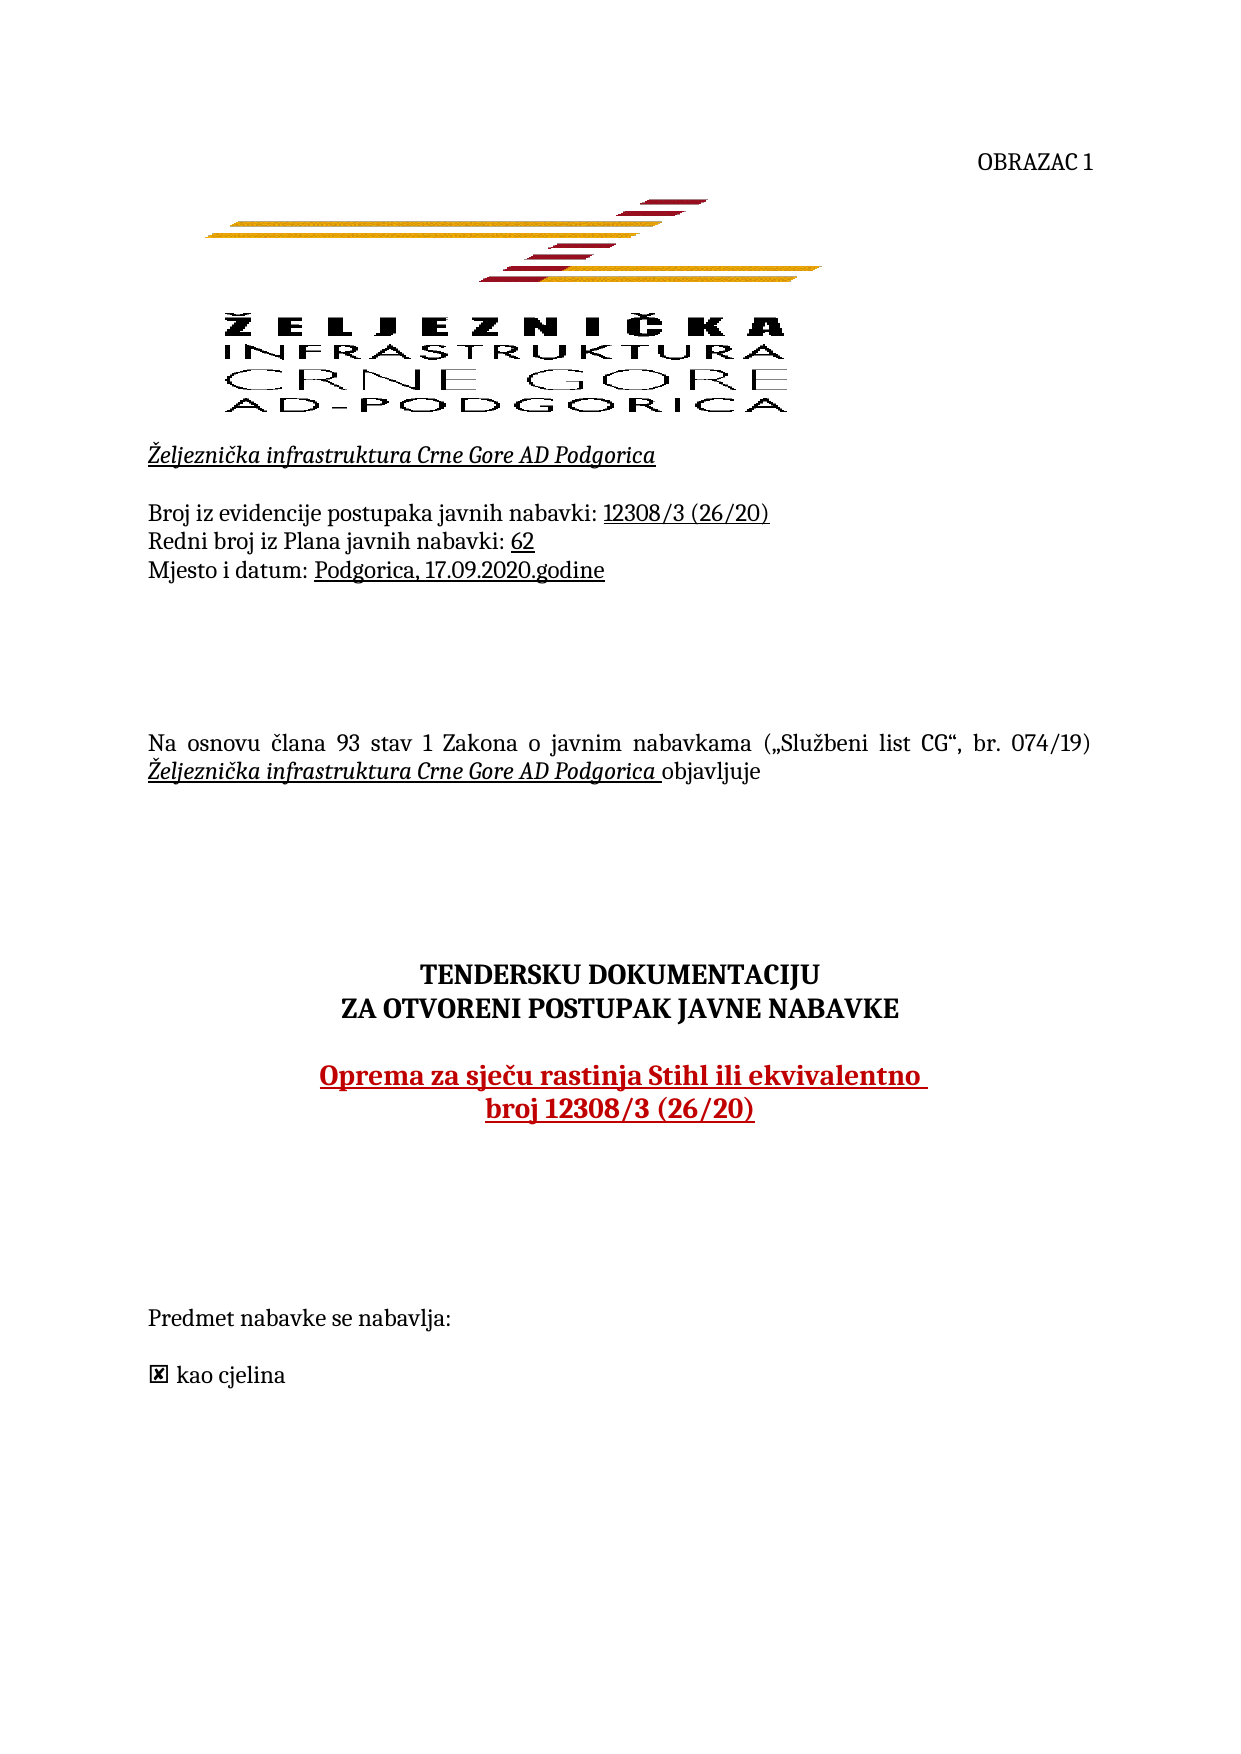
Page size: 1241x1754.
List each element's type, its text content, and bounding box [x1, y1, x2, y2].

text Broj iz evidencije postupaka javnih nabavki: 12308/3 (26/20) [148, 498, 1093, 527]
text Na osnovu člana 93 stav 1 Zakona o javnim nabavkama („Službeni list CG“, br. 074/19) Željeznička infrastruktura Crne Gore AD Podgorica objavljuje [148, 728, 1093, 786]
text OBRAZAC 1 [148, 148, 1093, 176]
text kao cjelina [148, 1361, 1093, 1390]
picture [147, 176, 881, 413]
text Redni broj iz Plana javnih nabavki: 62 [148, 527, 1093, 556]
text Mjesto i datum: Podgorica, 17.09.2020.godine [148, 556, 1093, 585]
text Oprema za sječu rastinja Stihl ili ekvivalentno [148, 1059, 1093, 1093]
text Predmet nabavke se nabavlja: [148, 1303, 1093, 1332]
text ZA OTVORENI POSTUPAK JAVNE NABAVKE [148, 992, 1093, 1026]
text TENDERSKU DOKUMENTACIJU [148, 958, 1093, 992]
text Željeznička infrastruktura Crne Gore AD Podgorica [148, 441, 1093, 470]
text broj 12308/3 (26/20) [148, 1093, 1093, 1126]
